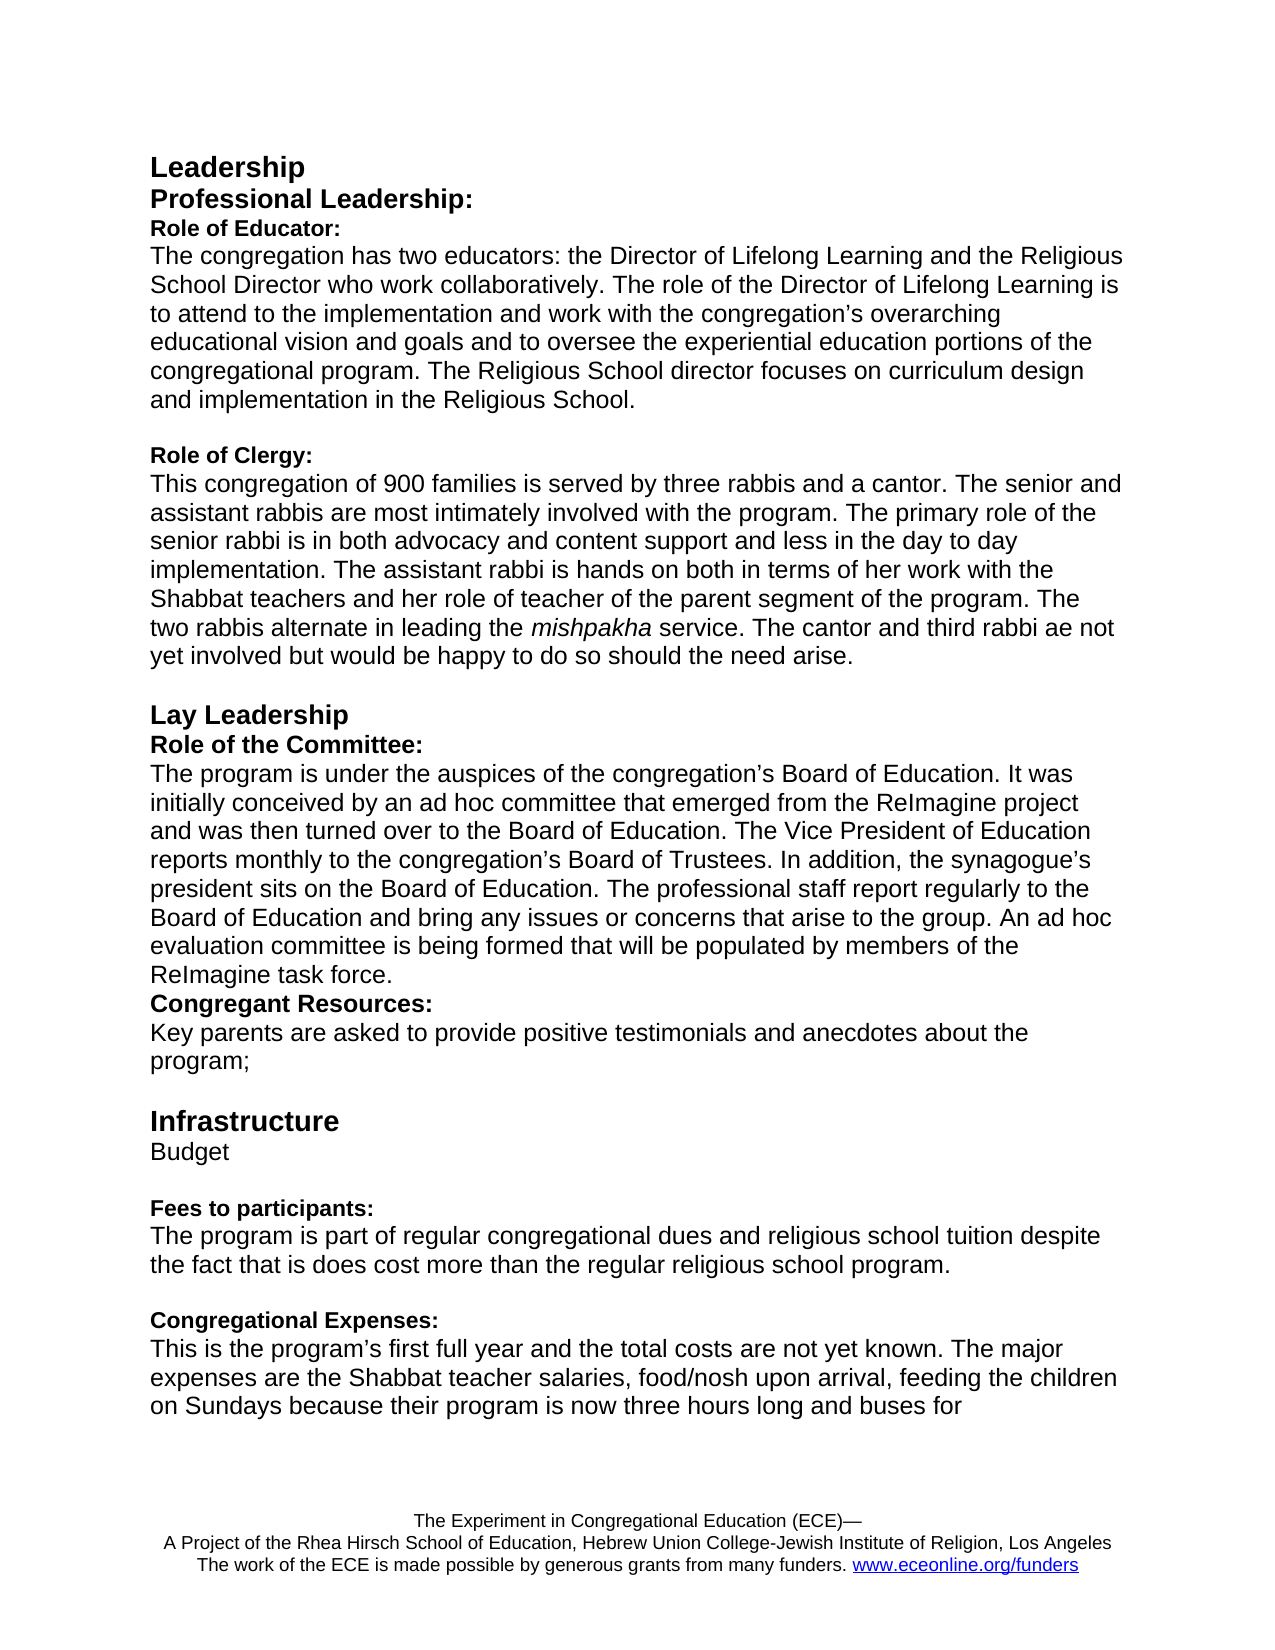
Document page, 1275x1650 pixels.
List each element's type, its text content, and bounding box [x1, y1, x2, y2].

subtitle Professional Leadership: [150, 183, 1125, 215]
subtitle Leadership [150, 150, 1125, 183]
text The congregation has two educators: the Director of Lifelong Learning and the Religious School Director who work collaboratively. The role of the Director of Lifelong Learning is to attend to the implementation and work with the congregation’s overarching educational vision and goals and to oversee the experiential education portions of the congregational program. The Religious School director focuses on curriculum design and implementation in the Religious School. [150, 241, 1125, 442]
subtitle Infrastructure [150, 1104, 1125, 1137]
text The program is part of regular congregational dues and religious school tuition despite the fact that is does cost more than the regular religious school program. [150, 1221, 1125, 1307]
subtitle Fees to participants: [150, 1195, 1125, 1221]
text Role of the Committee: The program is under the auspices of the congregation’s Board of Education. It was initially conceived by an ad hoc committee that emerged from the ReImagine project and was then turned over to the Board of Education. The Vice President of Education reports monthly to the congregation’s Board of Trustees. In addition, the synagogue’s president sits on the Board of Education. The professional staff report regularly to the Board of Education and bring any issues or concerns that arise to the group. An ad hoc evaluation committee is being formed that will be populated by members of the ReImagine task force. Congregant Resources: Key parents are asked to provide positive testimonials and anecdotes about the program; [150, 730, 1125, 1104]
subtitle Role of Educator: [150, 215, 1125, 241]
text Budget [150, 1137, 1125, 1195]
subtitle Congregational Expenses: [150, 1307, 1125, 1334]
subtitle Lay Leadership [150, 699, 1125, 730]
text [150, 1334, 1125, 1420]
text This congregation of 900 families is served by three rabbis and a cantor. The senior and assistant rabbis are most intimately involved with the program. The primary role of the senior rabbi is in both advocacy and content support and less in the day to day implementation. The assistant rabbi is hands on both in terms of her work with the Shabbat teachers and her role of teacher of the parent segment of the program. The two rabbis alternate in leading the mishpakha service. The cantor and third rabbi ae not yet involved but would be happy to do so should the need arise. [150, 469, 1125, 699]
subtitle Role of Clergy: [150, 442, 1125, 469]
